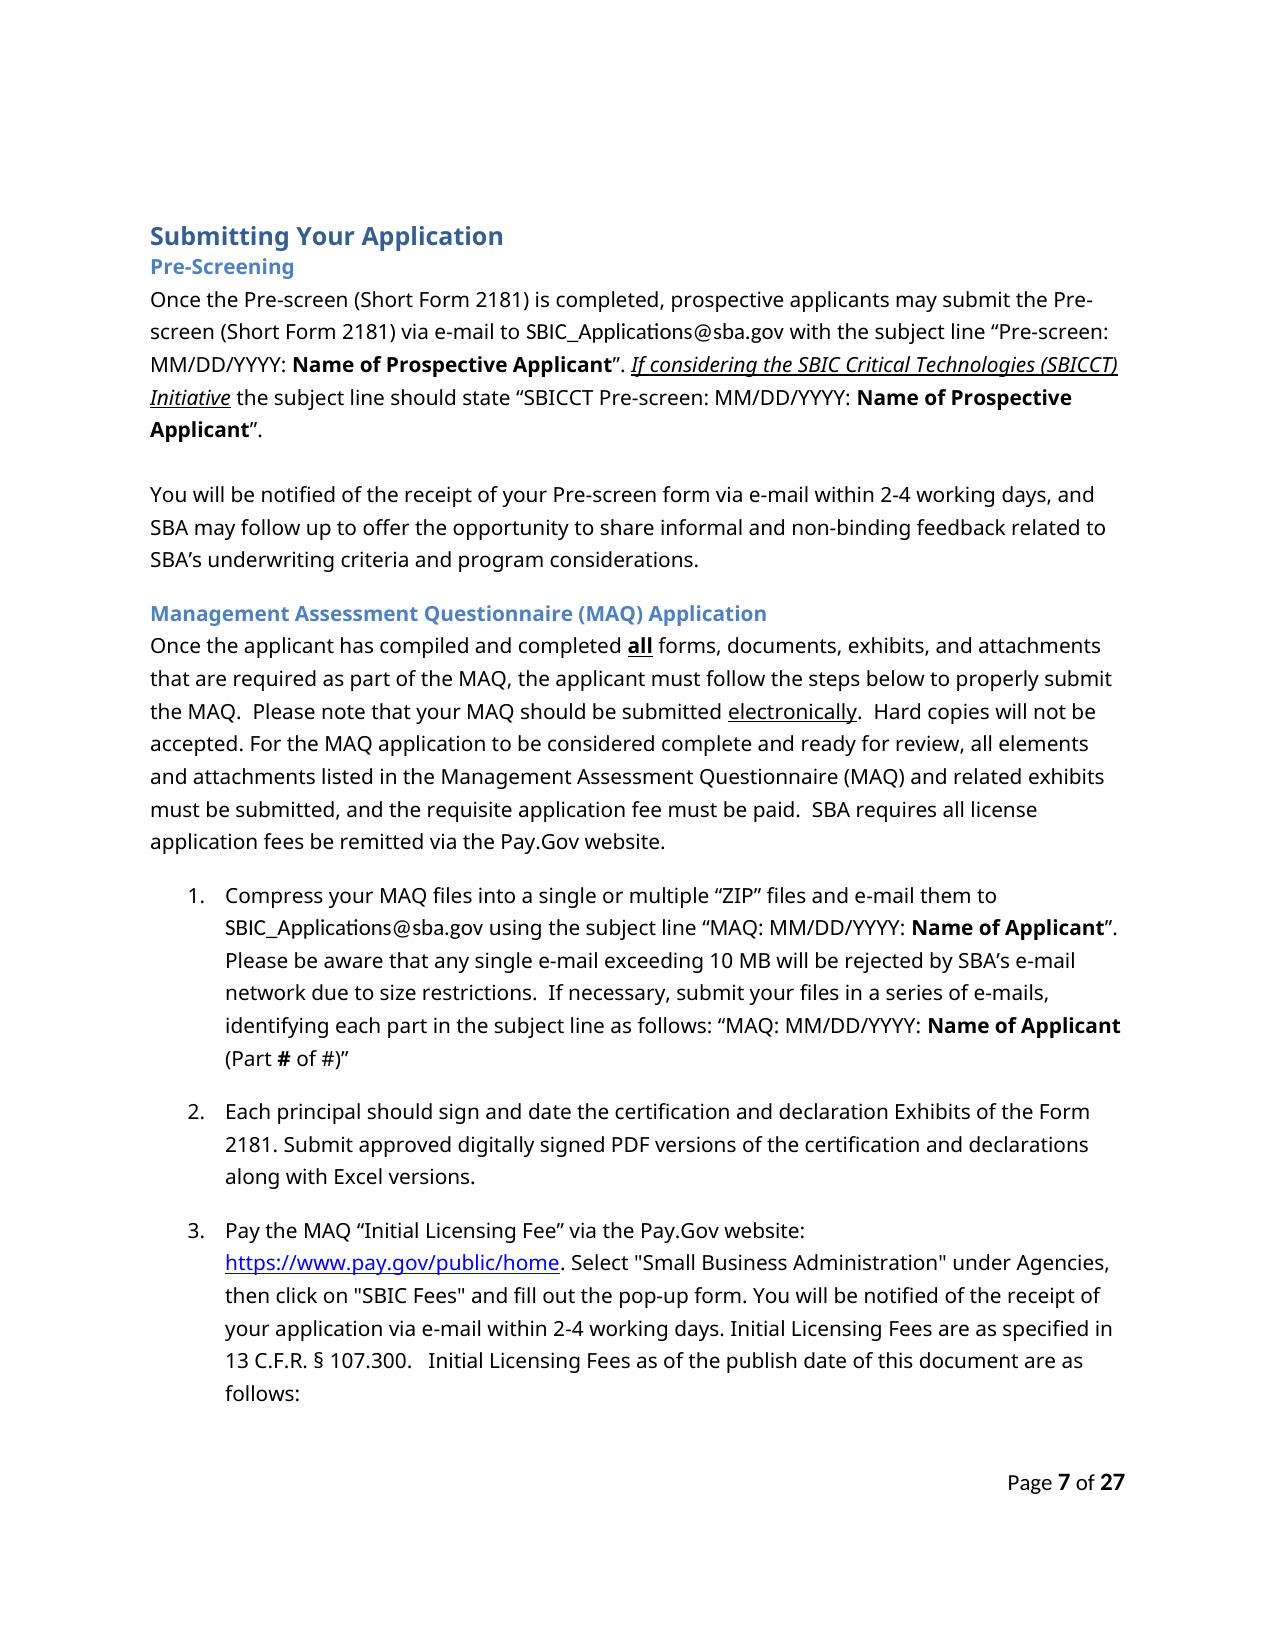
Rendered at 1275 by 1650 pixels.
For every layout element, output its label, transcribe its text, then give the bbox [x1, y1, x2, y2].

subtitle Submitting Your Application [150, 218, 1125, 252]
list Each principal should sign and date the certification and declaration Exhibits of the Form 2181. Submit approved digitally signed PDF versions of the certification and declarations along with Excel versions. [187, 1097, 1125, 1191]
text Once the Pre-screen (Short Form 2181) is completed, prospective applicants may submit the Pre-screen (Short Form 2181) via e-mail to SBIC_Applications@sba.gov with the subject line “Pre-screen: MM/DD/YYYY: Name of Prospective Applicant”. If considering the SBIC Critical Technologies (SBICCT) Initiative the subject line should state “SBICCT Pre-screen: MM/DD/YYYY: Name of Prospective Applicant”. [150, 285, 1125, 444]
subtitle Pre-Screening [150, 252, 1125, 281]
subtitle Management Assessment Questionnaire (MAQ) Application [150, 599, 1125, 627]
text Once the applicant has compiled and completed all forms, documents, exhibits, and attachments that are required as part of the MAQ, the applicant must follow the steps below to properly submit the MAQ. Please note that your MAQ should be submitted electronically. Hard copies will not be accepted. For the MAQ application to be considered complete and ready for review, all elements and attachments listed in the Management Assessment Questionnaire (MAQ) and related exhibits must be submitted, and the requisite application fee must be paid. SBA requires all license application fees be remitted via the Pay.Gov website. [150, 632, 1125, 856]
list Pay the MAQ “Initial Licensing Fee” via the Pay.Gov website: https://www.pay.gov/public/home. Select "Small Business Administration" under Agencies, then click on "SBIC Fees" and fill out the pop-up form. You will be notified of the receipt of your application via e-mail within 2-4 working days. Initial Licensing Fees are as specified in 13 C.F.R. § 107.300. Initial Licensing Fees as of the publish date of this document are as follows: [187, 1216, 1125, 1407]
text You will be notified of the receipt of your Pre-screen form via e-mail within 2-4 working days, and SBA may follow up to offer the opportunity to share informal and non-binding feedback related to SBA’s underwriting criteria and program considerations. [150, 480, 1125, 574]
list Compress your MAQ files into a single or multiple “ZIP” files and e-mail them to SBIC_Applications@sba.gov using the subject line “MAQ: MM/DD/YYYY: Name of Applicant”. Please be aware that any single e-mail exceeding 10 MB will be rejected by SBA’s e-mail network due to size restrictions. If necessary, submit your files in a series of e-mails, identifying each part in the subject line as follows: “MAQ: MM/DD/YYYY: Name of Applicant (Part # of #)” [187, 881, 1125, 1072]
